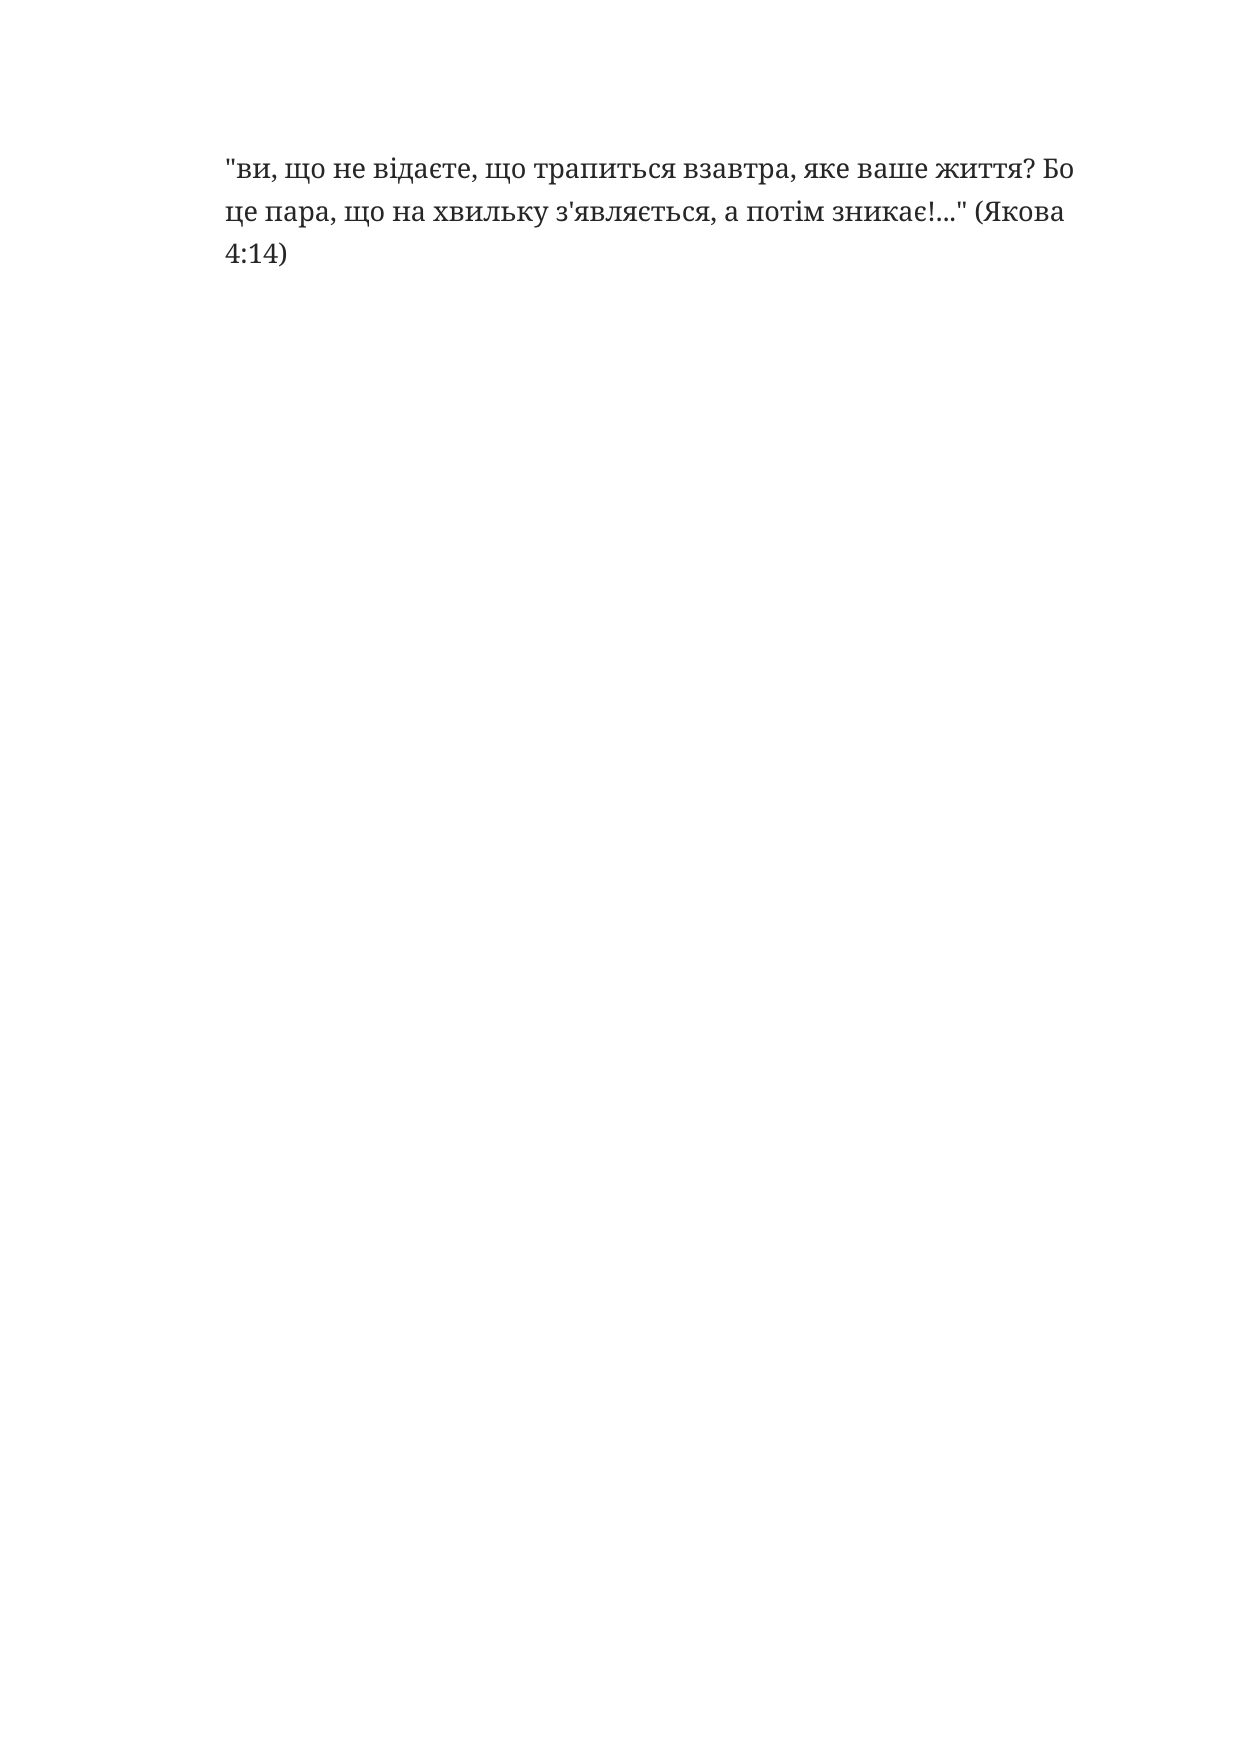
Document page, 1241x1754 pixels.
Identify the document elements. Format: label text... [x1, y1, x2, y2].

text "ви, що не відаєте, що трапиться взавтра, яке ваше життя? Бо це пара, що на хвильку з'являється, а потім зникає!..." (Якова 4:14) [225, 150, 1090, 272]
